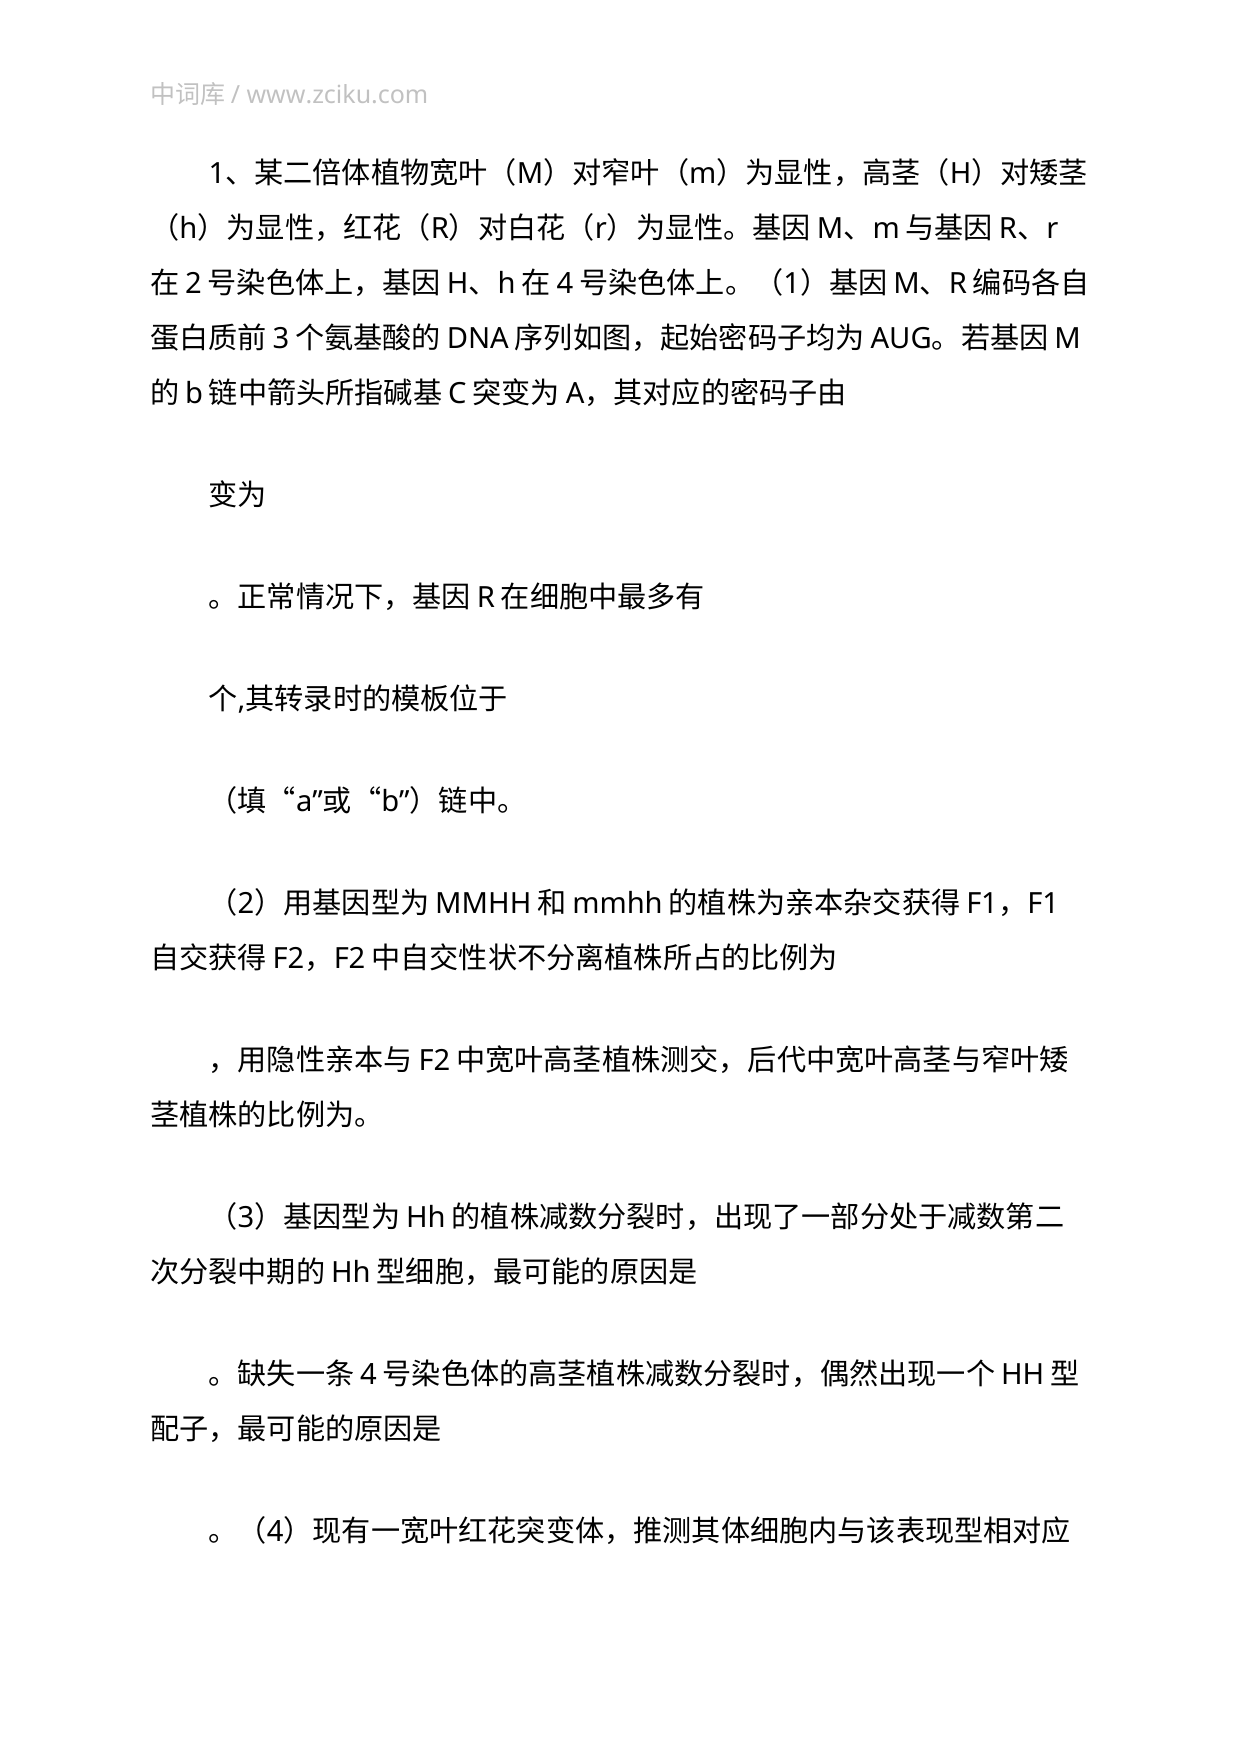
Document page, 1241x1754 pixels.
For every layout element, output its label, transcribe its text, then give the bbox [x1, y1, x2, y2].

text ，用隐性亲本与F2中宽叶高茎植株测交，后代中宽叶高茎与窄叶矮茎植株的比例为。 [150, 1037, 1090, 1134]
text 。缺失一条4号染色体的高茎植株减数分裂时，偶然出现一个HH型配子，最可能的原因是 [150, 1350, 1090, 1448]
text 变为 [150, 472, 1090, 514]
text 。正常情况下，基因R在细胞中最多有 [150, 574, 1090, 616]
text （填“a”或“b”）链中。 [150, 778, 1090, 820]
text 1、某二倍体植物宽叶（M）对窄叶（m）为显性，高茎（H）对矮茎（h）为显性，红花（R）对白花（r）为显性。基因M、m与基因R、r在2号染色体上，基因H、h在4号染色体上。（1）基因M、R编码各自蛋白质前3个氨基酸的DNA序列如图，起始密码子均为AUG。若基因M的b链中箭头所指碱基C突变为A，其对应的密码子由 [150, 150, 1090, 412]
text （2）用基因型为MMHH和mmhh的植株为亲本杂交获得F1，F1自交获得F2，F2中自交性状不分离植株所占的比例为 [150, 880, 1090, 977]
text 个,其转录时的模板位于 [150, 676, 1090, 718]
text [150, 1507, 1090, 1549]
text （3）基因型为Hh的植株减数分裂时，出现了一部分处于减数第二次分裂中期的Hh型细胞，最可能的原因是 [150, 1193, 1090, 1291]
